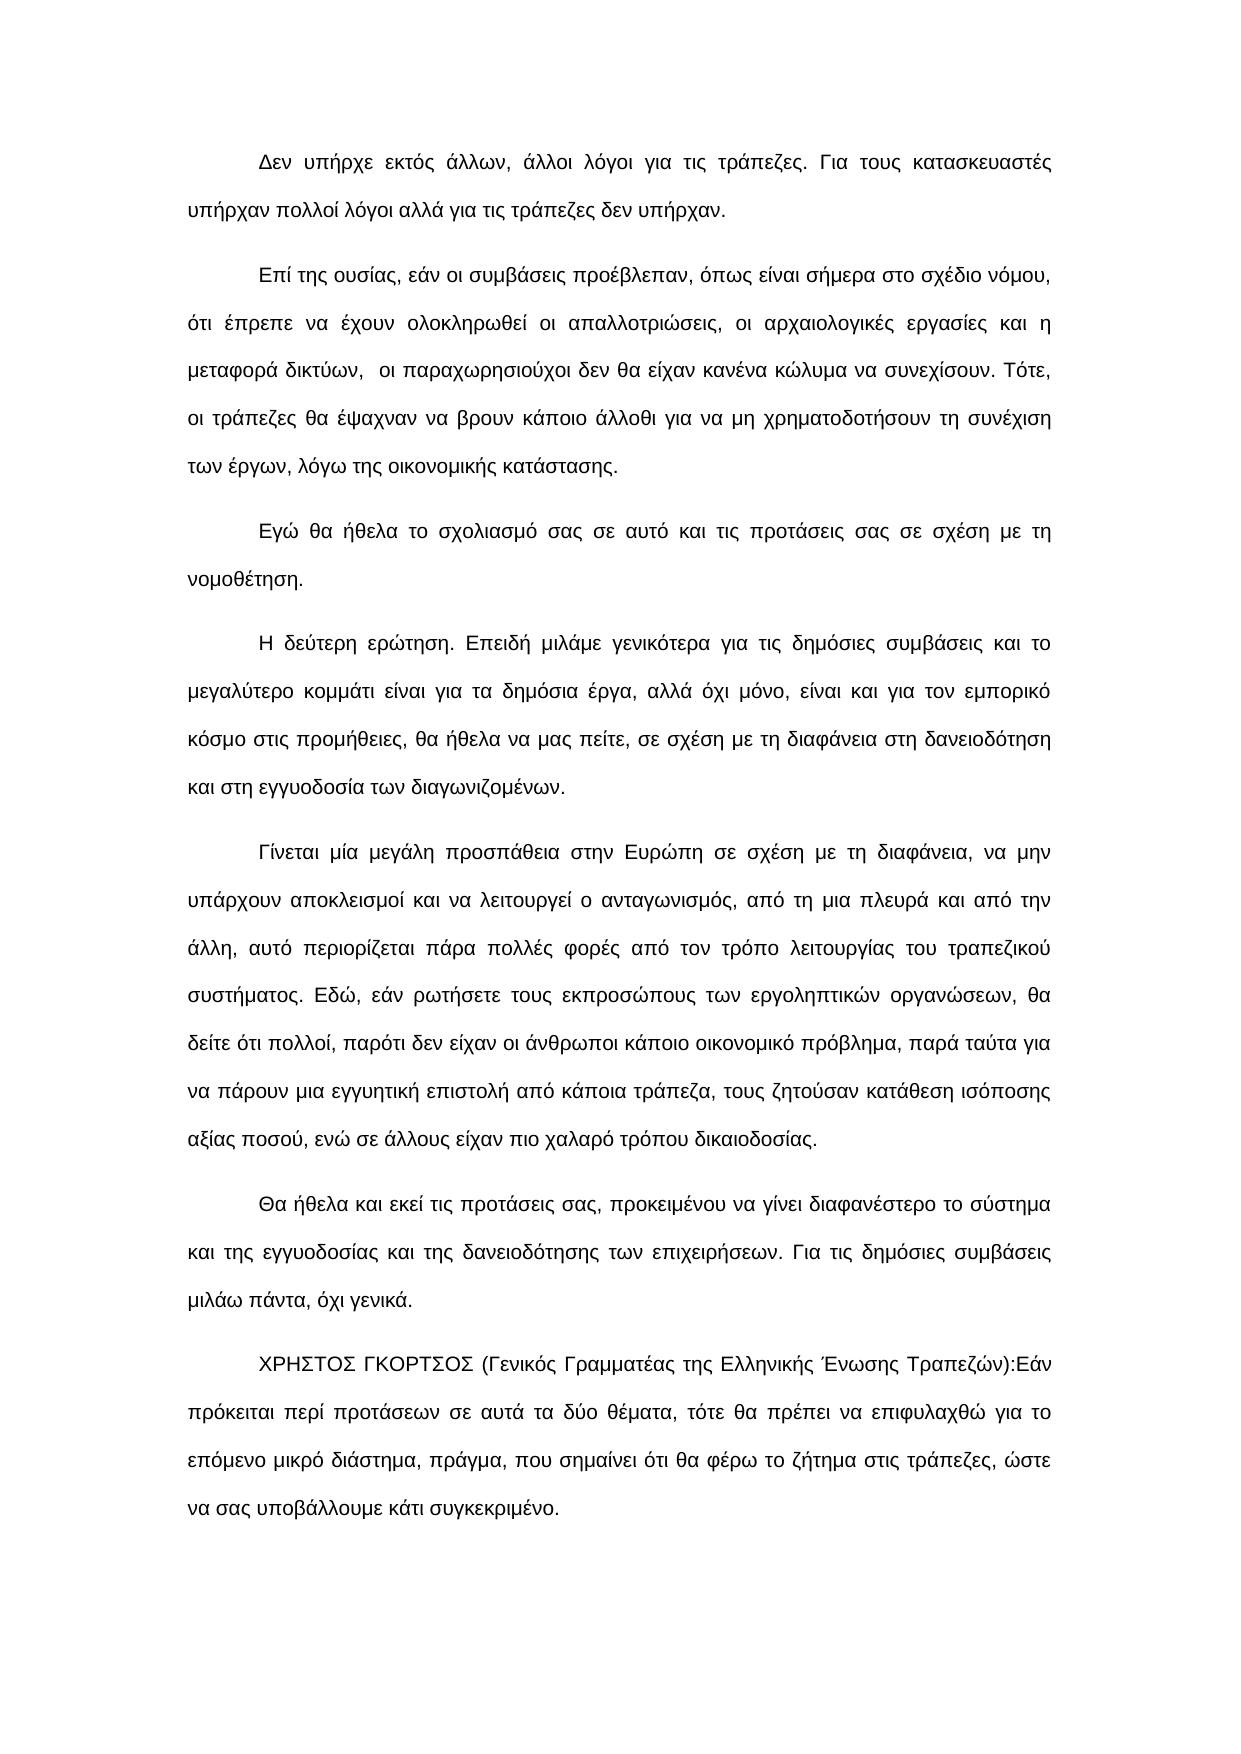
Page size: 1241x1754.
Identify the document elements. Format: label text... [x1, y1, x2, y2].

text Θα ήθελα και εκεί τις προτάσεις σας, προκειμένου να γίνει διαφανέστερο το σύστημα και της εγγυοδοσίας και της δανειοδότησης των επιχειρήσεων. Για τις δημόσιες συμβάσεις μιλάω πάντα, όχι γενικά. [187, 1192, 1053, 1311]
text ΧΡΗΣΤΟΣ ΓΚΟΡΤΣΟΣ (Γενικός Γραμματέας της Ελληνικής Ένωσης Τραπεζών):Εάν πρόκειται περί προτάσεων σε αυτά τα δύο θέματα, τότε θα πρέπει να επιφυλαχθώ για το επόμενο μικρό διάστημα, πράγμα, που σημαίνει ότι θα φέρω το ζήτημα στις τράπεζες, ώστε να σας υποβάλλουμε κάτι συγκεκριμένο. [187, 1352, 1053, 1520]
text Γίνεται μία μεγάλη προσπάθεια στην Ευρώπη σε σχέση με τη διαφάνεια, να μην υπάρχουν αποκλεισμοί και να λειτουργεί ο ανταγωνισμός, από τη μια πλευρά και από την άλλη, αυτό περιορίζεται πάρα πολλές φορές από τον τρόπο λειτουργίας του τραπεζικού συστήματος. Εδώ, εάν ρωτήσετε τους εκπροσώπους των εργοληπτικών οργανώσεων, θα δείτε ότι πολλοί, παρότι δεν είχαν οι άνθρωποι κάποιο οικονομικό πρόβλημα, παρά ταύτα για να πάρουν μια εγγυητική επιστολή από κάποια τράπεζα, τους ζητούσαν κατάθεση ισόποσης αξίας ποσού, ενώ σε άλλους είχαν πιο χαλαρό τρόπου δικαιοδοσίας. [187, 839, 1053, 1151]
text Εγώ θα ήθελα το σχολιασμό σας σε αυτό και τις προτάσεις σας σε σχέση με τη νομοθέτηση. [187, 519, 1053, 591]
text Δεν υπήρχε εκτός άλλων, άλλοι λόγοι για τις τράπεζες. Για τους κατασκευαστές υπήρχαν πολλοί λόγοι αλλά για τις τράπεζες δεν υπήρχαν. [187, 150, 1053, 222]
text Η δεύτερη ερώτηση. Επειδή μιλάμε γενικότερα για τις δημόσιες συμβάσεις και το μεγαλύτερο κομμάτι είναι για τα δημόσια έργα, αλλά όχι μόνο, είναι και για τον εμπορικό κόσμο στις προμήθειες, θα ήθελα να μας πείτε, σε σχέση με τη διαφάνεια στη δανειοδότηση και στη εγγυοδοσία των διαγωνιζομένων. [187, 631, 1053, 799]
text Επί της ουσίας, εάν οι συμβάσεις προέβλεπαν, όπως είναι σήμερα στο σχέδιο νόμου, ότι έπρεπε να έχουν ολοκληρωθεί οι απαλλοτριώσεις, οι αρχαιολογικές εργασίες και η μεταφορά δικτύων, οι παραχωρησιούχοι δεν θα είχαν κανένα κώλυμα να συνεχίσουν. Τότε, οι τράπεζες θα έψαχναν να βρουν κάποιο άλλοθι για να μη χρηματοδοτήσουν τη συνέχιση των έργων, λόγω της οικονομικής κατάστασης. [187, 262, 1053, 478]
